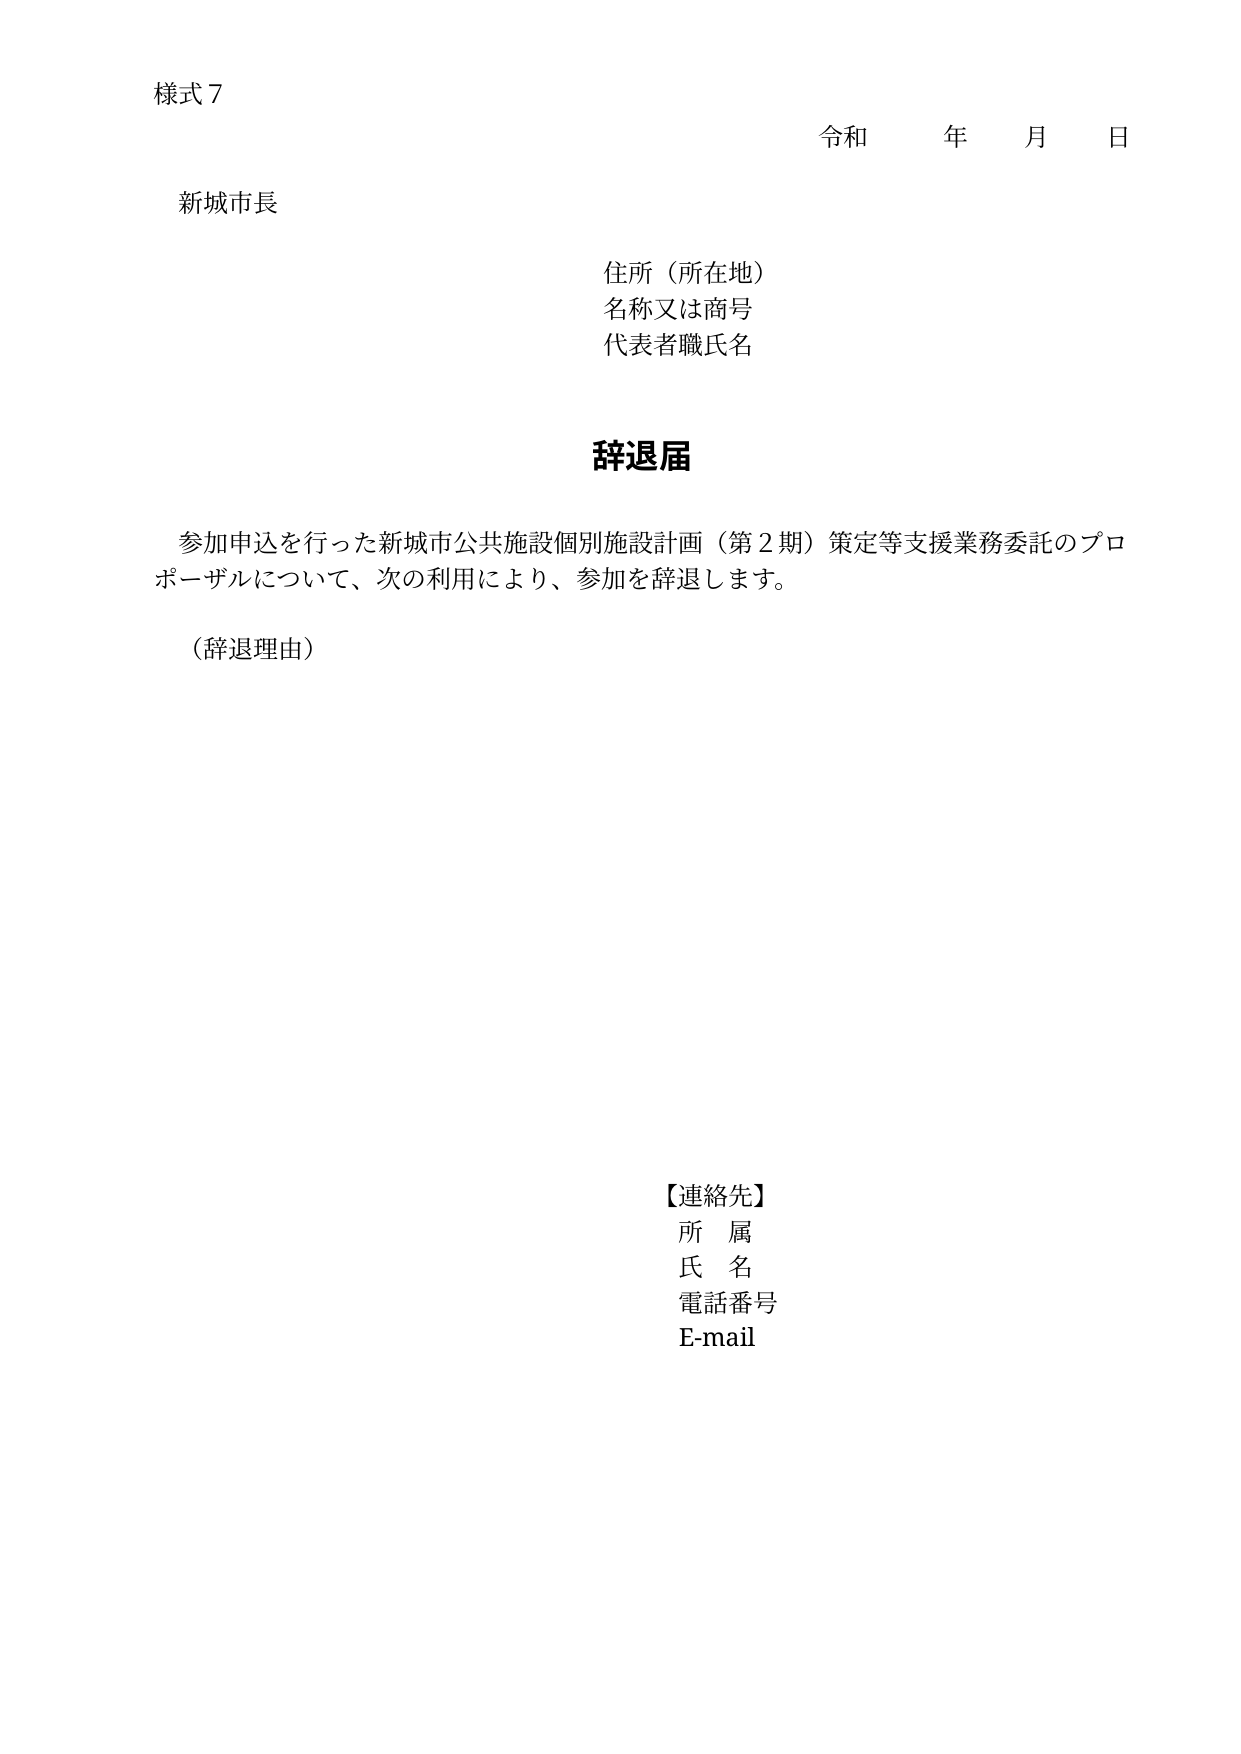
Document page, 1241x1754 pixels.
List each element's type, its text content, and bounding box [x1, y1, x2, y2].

text E-mail [153, 1320, 1131, 1354]
text 新城市長 [153, 184, 1131, 220]
text 令和 年 月 日 [153, 118, 1131, 154]
text 辞退届 [153, 430, 1131, 478]
text 代表者職氏名 [153, 326, 1131, 362]
text 電話番号 [153, 1284, 1131, 1320]
text 住所（所在地） [153, 254, 1131, 290]
text 所 属 [153, 1212, 1131, 1248]
text 氏 名 [153, 1248, 1131, 1284]
text 参加申込を行った新城市公共施設個別施設計画（第２期）策定等支援業務委託のプロポーザルについて、次の利用により、参加を辞退します。 [153, 523, 1131, 595]
text 名称又は商号 [153, 290, 1131, 326]
text （辞退理由） [153, 629, 1131, 665]
text 【連絡先】 [153, 1176, 1131, 1212]
